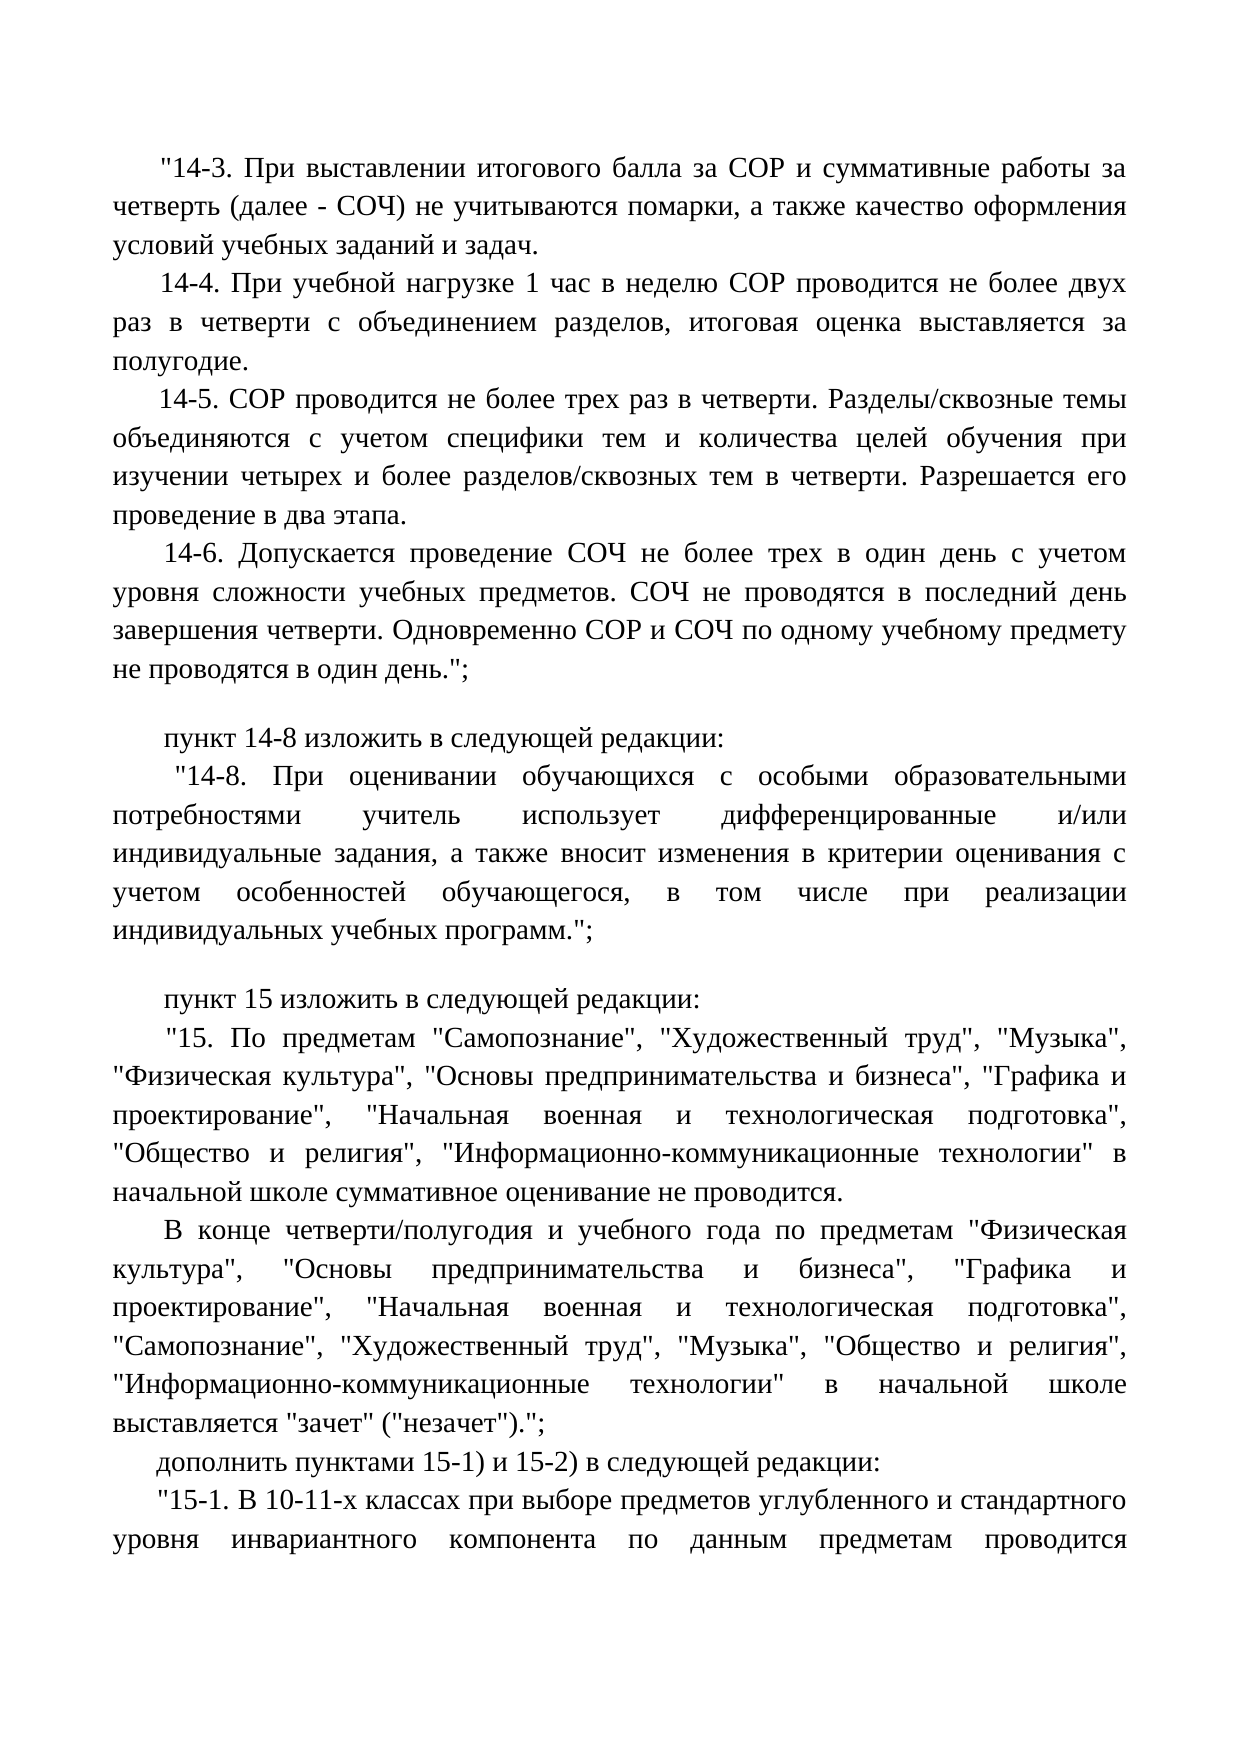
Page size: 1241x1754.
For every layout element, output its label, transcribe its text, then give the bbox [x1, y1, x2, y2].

text дополнить пунктами 15-1) и 15-2) в следующей редакции: [112, 1444, 1128, 1477]
text 14-6. Допускается проведение СОЧ не более трех в один день с учетом уровня сложности учебных предметов. СОЧ не проводятся в последний день завершения четверти. Одновременно СОР и СОЧ по одному учебному предмету не проводятся в один день."; [112, 535, 1128, 684]
text пункт 14-8 изложить в следующей редакции: [112, 720, 1128, 753]
text 14-4. При учебной нагрузке 1 час в неделю СОР проводится не более двух раз в четверти с объединением разделов, итоговая оценка выставляется за полугодие. [112, 266, 1128, 376]
text "14-3. При выставлении итогового балла за СОР и суммативные работы за четверть (далее - СОЧ) не учитываются помарки, а также качество оформления условий учебных заданий и задач. [112, 150, 1128, 261]
text 14-5. СОР проводится не более трех раз в четверти. Разделы/сквозные темы объединяются с учетом специфики тем и количества целей обучения при изучении четырех и более разделов/сквозных тем в четверти. Разрешается его проведение в два этапа. [112, 381, 1128, 530]
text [112, 1482, 1128, 1554]
text "14-8. При оценивании обучающихся с особыми образовательными потребностями учитель использует дифференцированные и/или индивидуальные задания, а также вносит изменения в критерии оценивания с учетом особенностей обучающегося, в том числе при реализации индивидуальных учебных программ."; [112, 758, 1128, 946]
text В конце четверти/полугодия и учебного года по предметам "Физическая культура", "Основы предпринимательства и бизнеса", "Графика и проектирование", "Начальная военная и технологическая подготовка", "Самопознание", "Художественный труд", "Музыка", "Общество и религия", "Информационно-коммуникационные технологии" в начальной школе выставляется "зачет" ("незачет")."; [112, 1212, 1128, 1439]
text "15. По предметам "Самопознание", "Художественный труд", "Музыка", "Физическая культура", "Основы предпринимательства и бизнеса", "Графика и проектирование", "Начальная военная и технологическая подготовка", "Общество и религия", "Информационно-коммуникационные технологии" в начальной школе суммативное оценивание не проводится. [112, 1020, 1128, 1207]
text пункт 15 изложить в следующей редакции: [112, 981, 1128, 1015]
